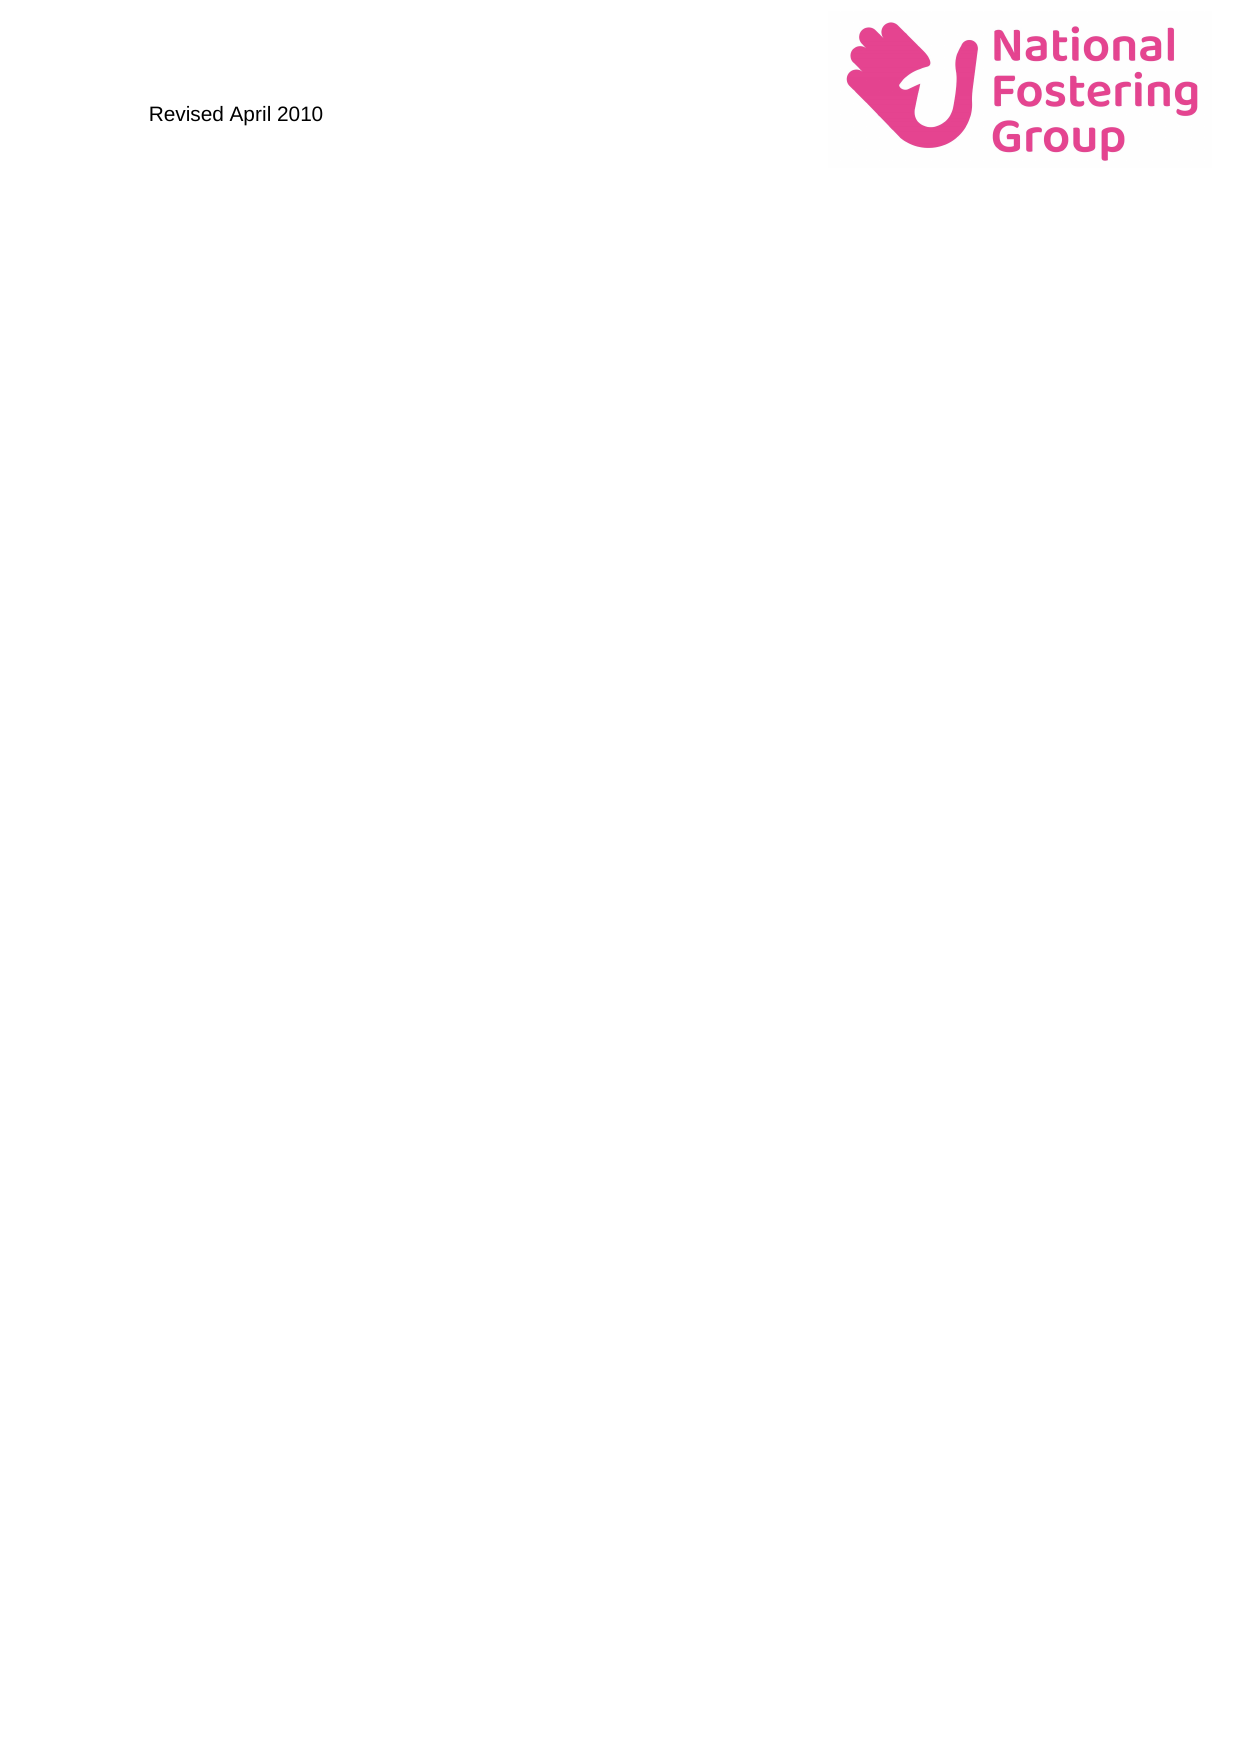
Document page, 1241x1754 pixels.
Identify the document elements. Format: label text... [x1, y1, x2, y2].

text Revised April 2010 [148, 101, 827, 125]
picture [827, 11, 1212, 168]
